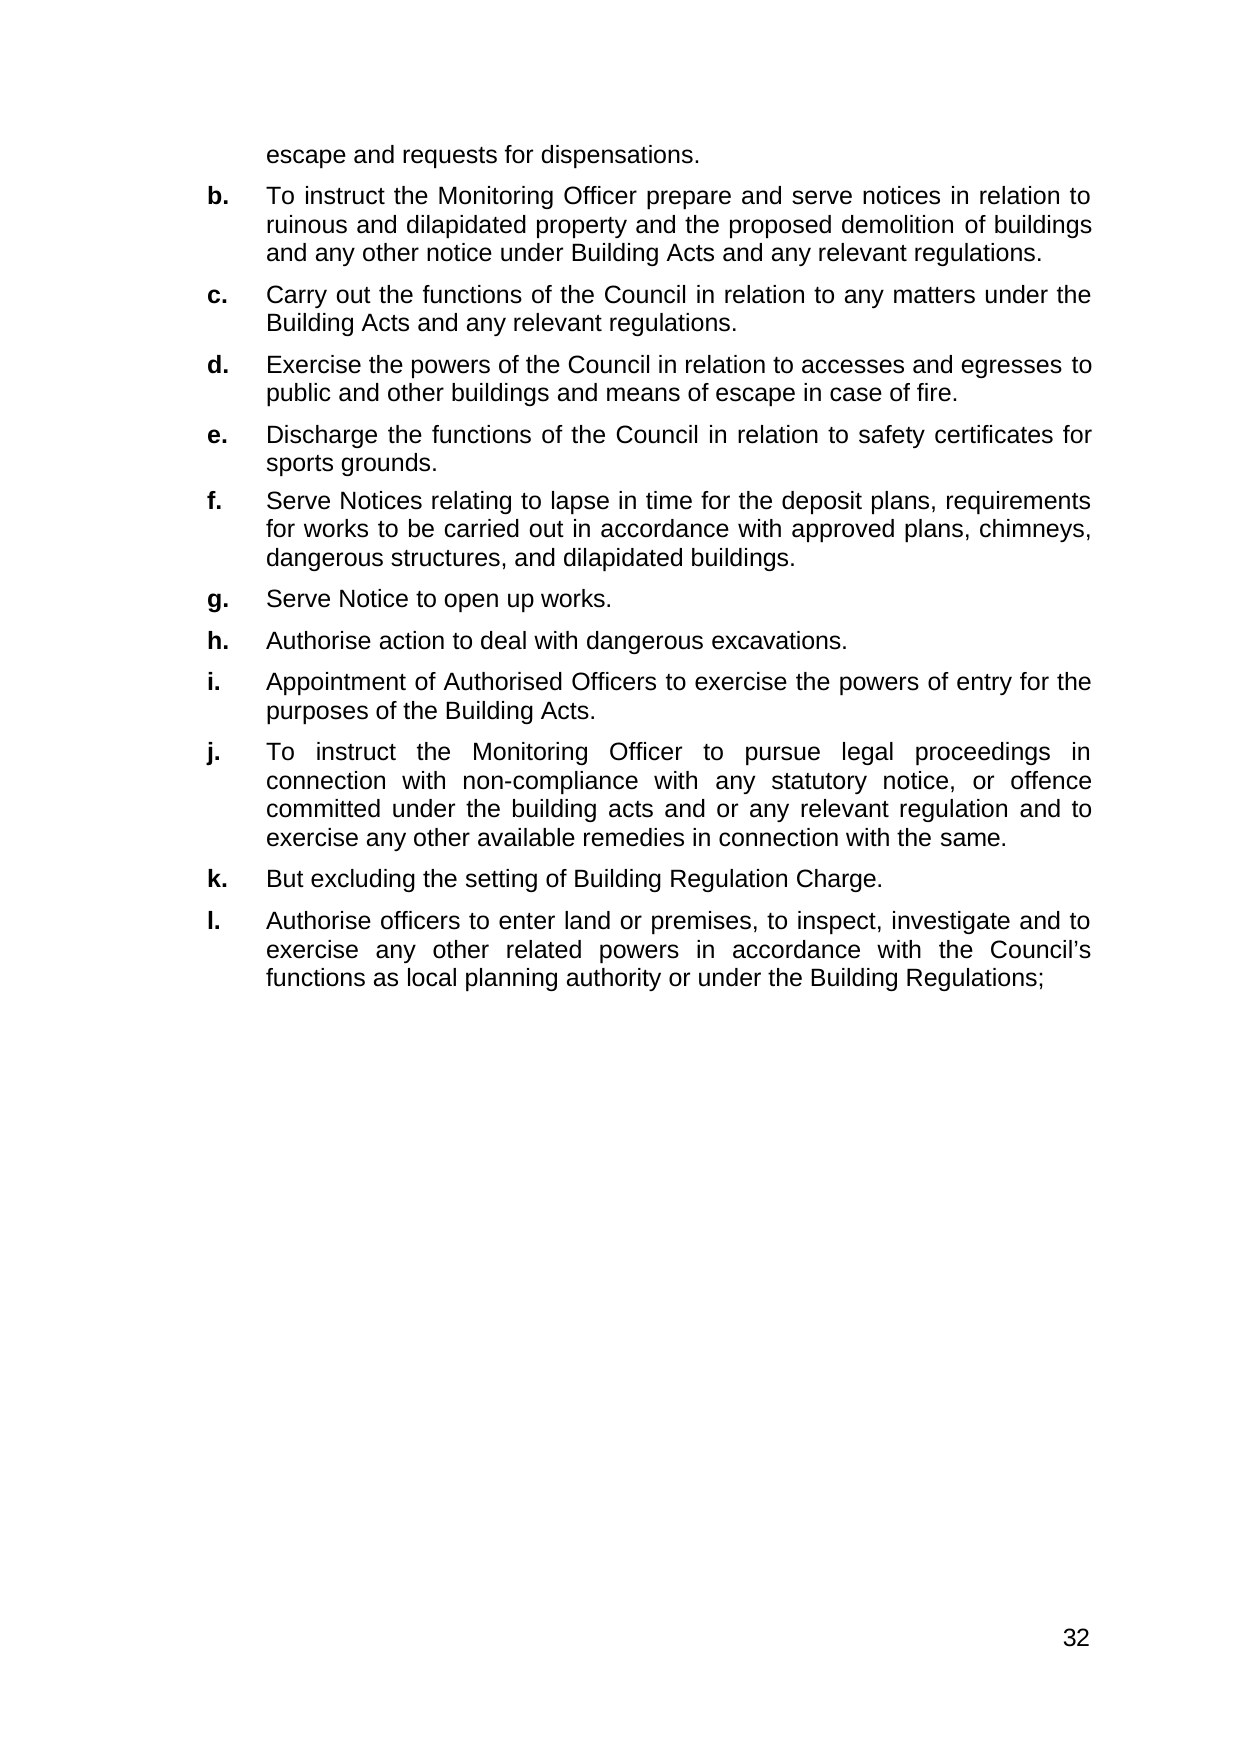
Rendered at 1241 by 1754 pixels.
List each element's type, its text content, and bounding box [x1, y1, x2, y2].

list Authorise officers to enter land or premises, to inspect, investigate and to exercise any other related powers in accordance with the Council’s functions as local planning authority or under the Building Regulations; [207, 906, 1092, 992]
list To instruct the Monitoring Officer prepare and serve notices in relation to ruinous and dilapidated property and the proposed demolition of buildings and any other notice under Building Acts and any relevant regulations. [207, 181, 1092, 267]
list Serve Notices relating to lapse in time for the deposit plans, requirements for works to be carried out in accordance with approved plans, chimneys, dangerous structures, and dilapidated buildings. [207, 486, 1092, 572]
list Discharge the functions of the Council in relation to safety certificates for sports grounds. [207, 419, 1092, 477]
list Authorise action to deal with dangerous excavations. [207, 626, 1092, 654]
list Carry out the functions of the Council in relation to any matters under the Building Acts and any relevant regulations. [207, 279, 1092, 337]
list Serve Notice to open up works. [207, 584, 1092, 613]
list Appointment of Authorised Officers to exercise the powers of entry for the purposes of the Building Acts. [207, 667, 1092, 724]
list But excluding the setting of Building Regulation Charge. [207, 864, 1092, 893]
list Exercise the powers of the Council in relation to accesses and egresses to public and other buildings and means of escape in case of fire. [207, 349, 1092, 407]
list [207, 139, 1092, 168]
list To instruct the Monitoring Officer to pursue legal proceedings in connection with non-compliance with any statutory notice, or offence committed under the building acts and or any relevant regulation and to exercise any other available remedies in connection with the same. [207, 737, 1092, 852]
